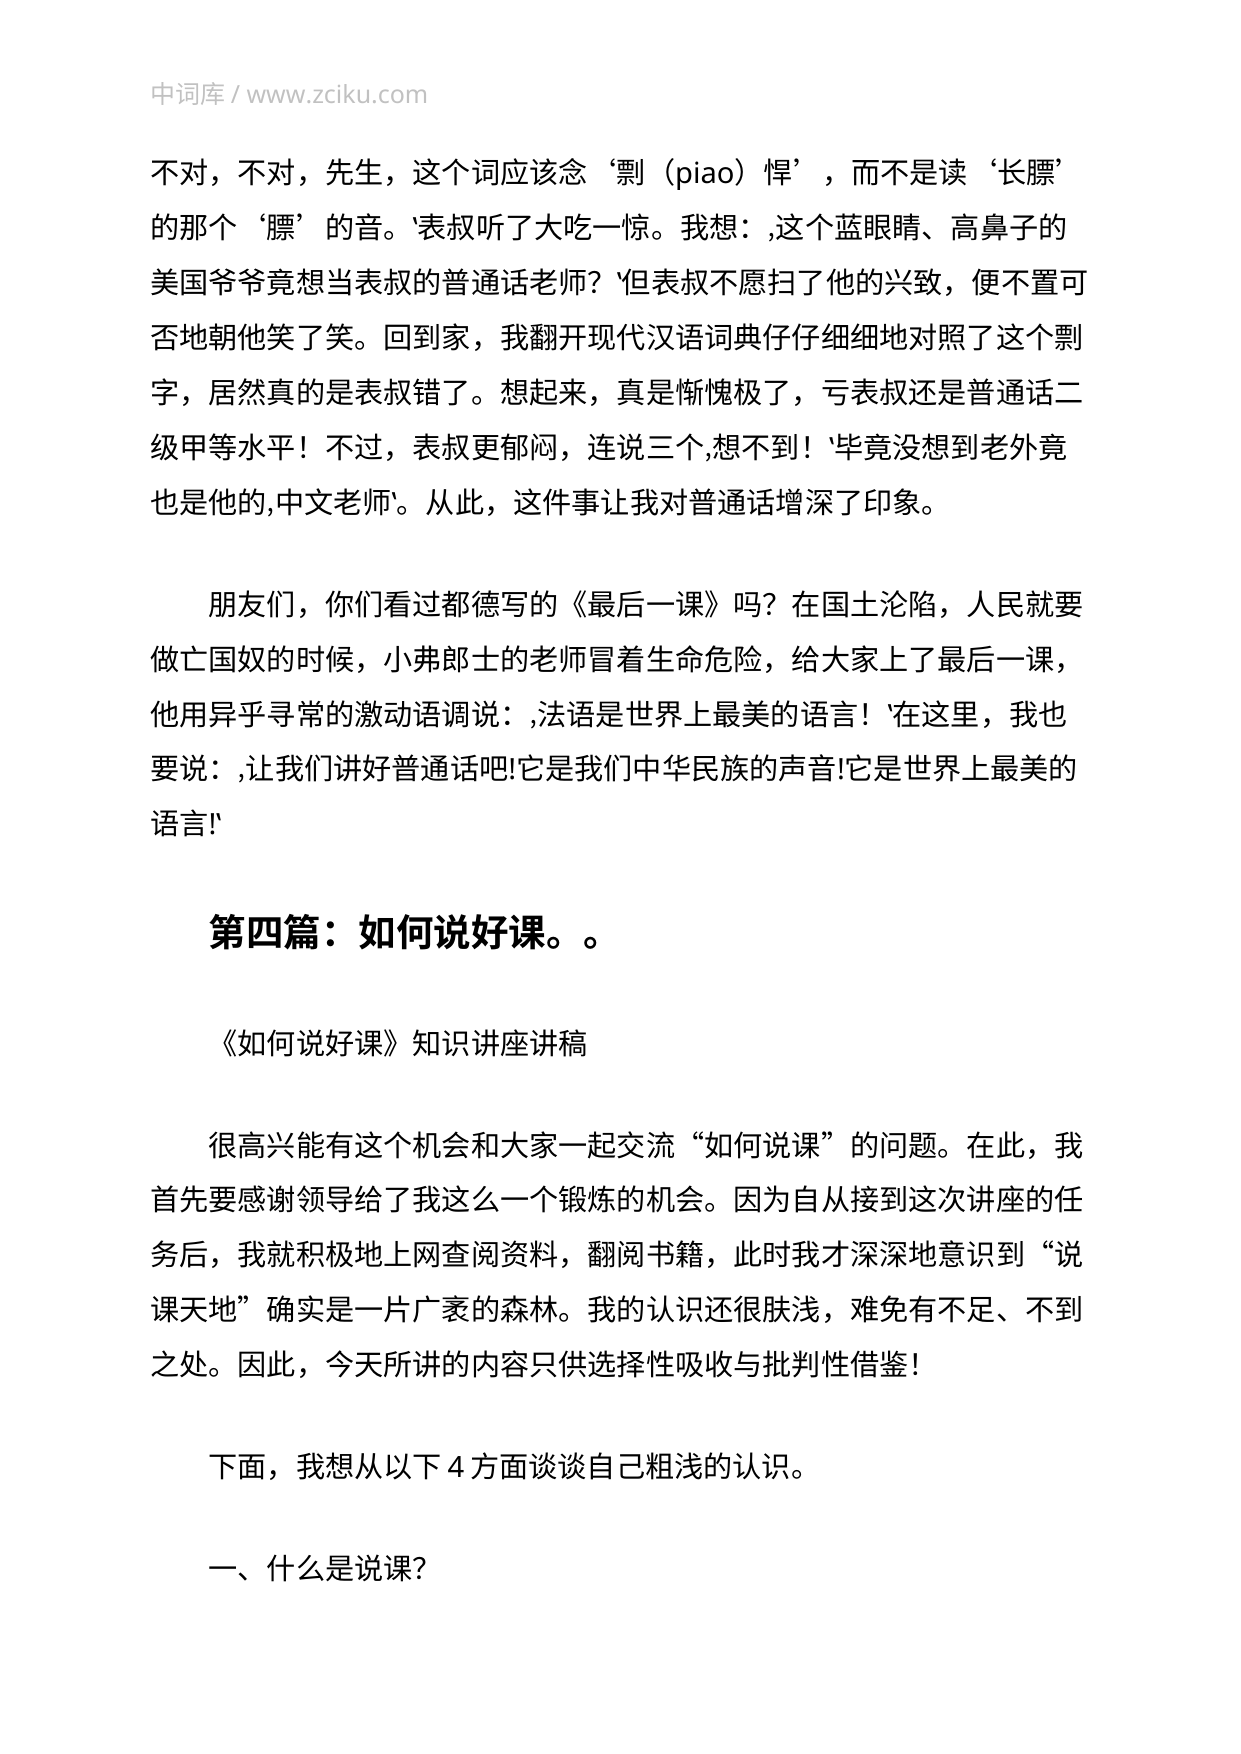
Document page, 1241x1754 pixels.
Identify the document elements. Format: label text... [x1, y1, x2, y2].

text 一、什么是说课？ [150, 1545, 1090, 1588]
text 朋友们，你们看过都德写的《最后一课》吗？在国土沦陷，人民就要做亡国奴的时候，小弗郎士的老师冒着生命危险，给大家上了最后一课，他用异乎寻常的激动语调说：‚法语是世界上最美的语言！‛在这里，我也要说：‚让我们讲好普通话吧!它是我们中华民族的声音!它是世界上最美的语言!‛ [150, 581, 1090, 843]
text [150, 150, 1090, 522]
text 很高兴能有这个机会和大家一起交流“如何说课”的问题。在此，我首先要感谢领导给了我这么一个锻炼的机会。因为自从接到这次讲座的任务后，我就积极地上网查阅资料，翻阅书籍，此时我才深深地意识到“说课天地”确实是一片广袤的森林。我的认识还很肤浅，难免有不足、不到之处。因此，今天所讲的内容只供选择性吸收与批判性借鉴！ [150, 1122, 1090, 1384]
text 下面，我想从以下4方面谈谈自己粗浅的认识。 [150, 1443, 1090, 1486]
text 《如何说好课》知识讲座讲稿 [150, 1020, 1090, 1063]
text 第四篇：如何说好课。。 [150, 903, 1090, 957]
